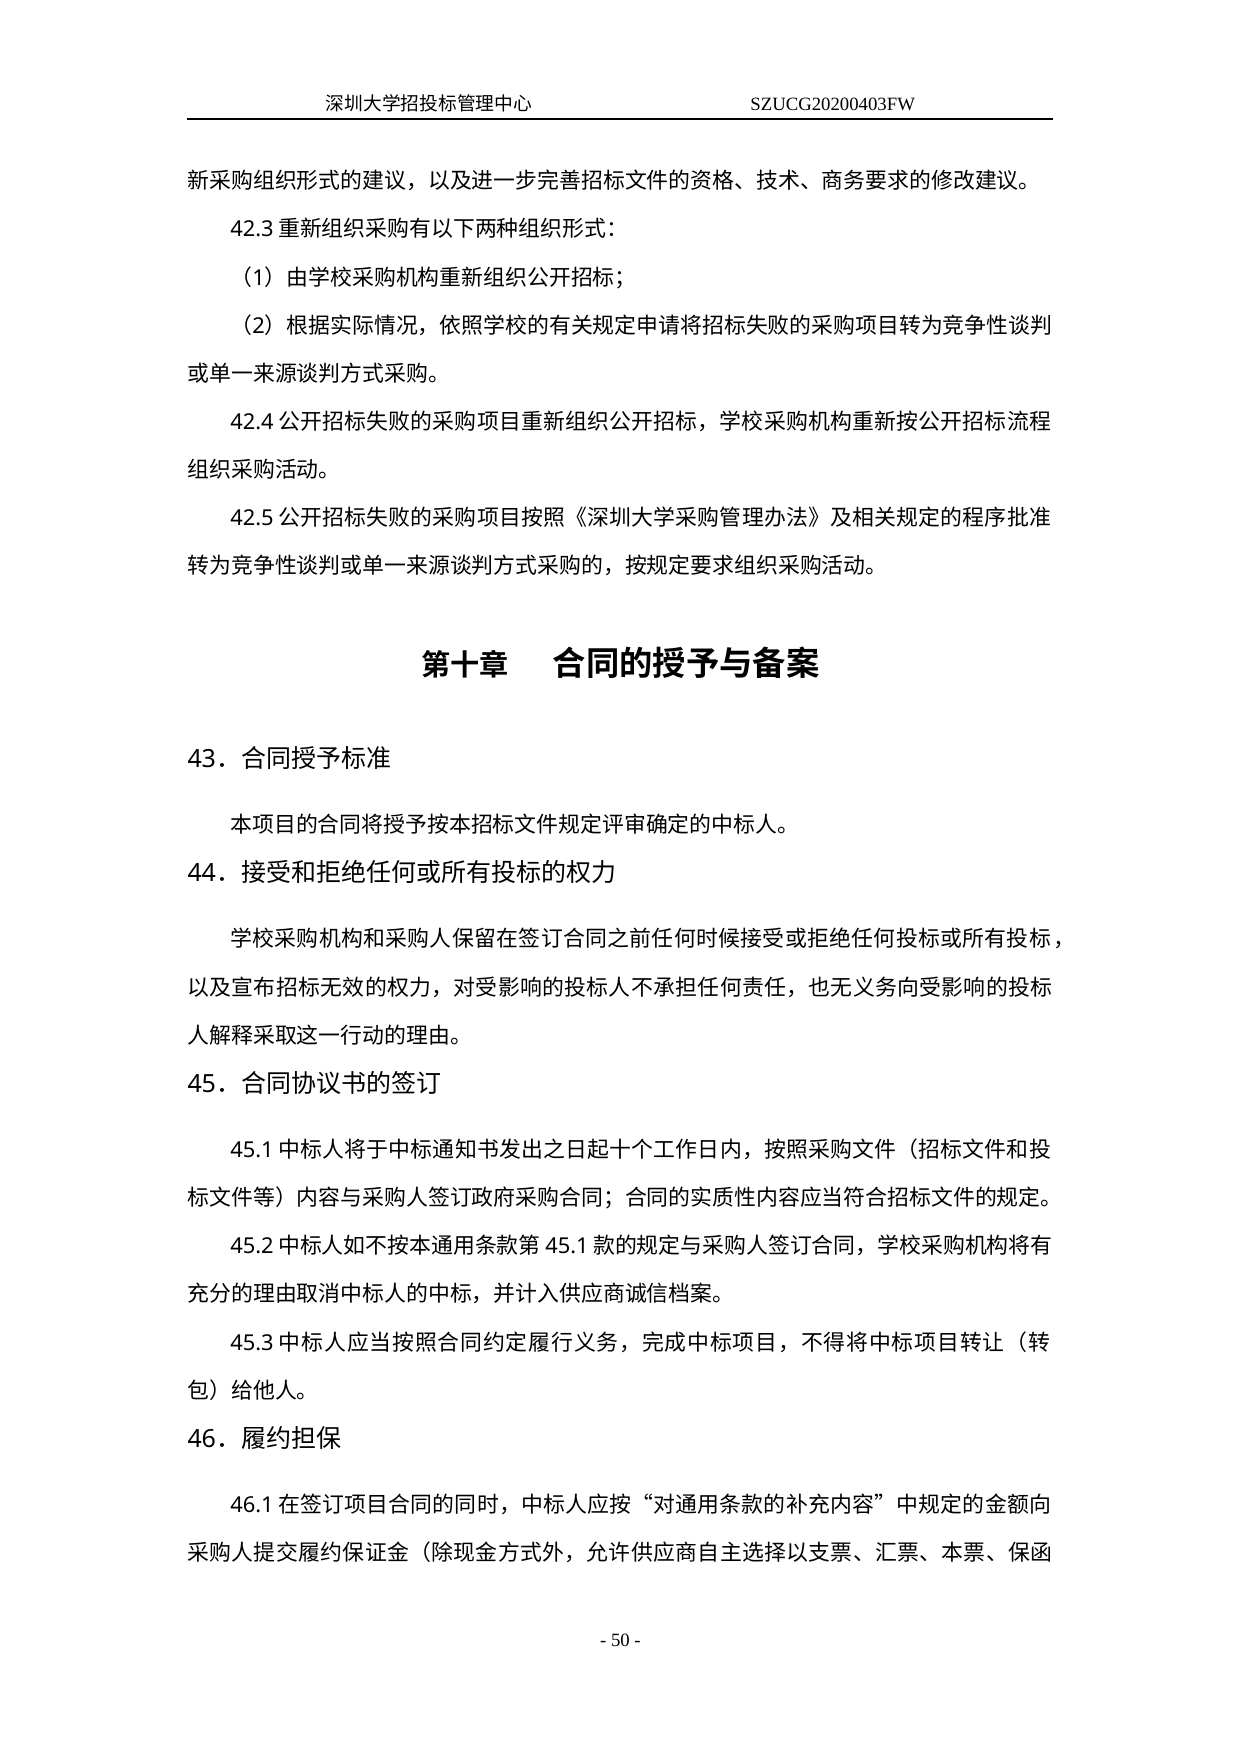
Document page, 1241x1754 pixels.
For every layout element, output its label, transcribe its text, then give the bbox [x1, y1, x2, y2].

text （2）根据实际情况，依照学校的有关规定申请将招标失败的采购项目转为竞争性谈判或单一来源谈判方式采购。 [187, 299, 1053, 396]
text 43．合同授予标准 [187, 733, 1053, 781]
text 45.3中标人应当按照合同约定履行义务，完成中标项目，不得将中标项目转让（转包）给他人。 [187, 1316, 1053, 1413]
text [187, 155, 1053, 203]
text 45．合同协议书的签订 [187, 1058, 1053, 1106]
text 44．接受和拒绝任何或所有投标的权力 [187, 847, 1053, 895]
text 45.2中标人如不按本通用条款第45.1款的规定与采购人签订合同，学校采购机构将有充分的理由取消中标人的中标，并计入供应商诚信档案。 [187, 1220, 1053, 1316]
text 学校采购机构和采购人保留在签订合同之前任何时候接受或拒绝任何投标或所有投标，以及宣布招标无效的权力，对受影响的投标人不承担任何责任，也无义务向受影响的投标人解释采取这一行动的理由。 [187, 913, 1053, 1058]
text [187, 1479, 1053, 1575]
list 合同的授予与备案 [187, 612, 1053, 708]
text 42.5公开招标失败的采购项目按照《深圳大学采购管理办法》及相关规定的程序批准转为竞争性谈判或单一来源谈判方式采购的，按规定要求组织采购活动。 [187, 492, 1053, 588]
text （1）由学校采购机构重新组织公开招标； [187, 251, 1053, 299]
text 45.1中标人将于中标通知书发出之日起十个工作日内，按照采购文件（招标文件和投标文件等）内容与采购人签订政府采购合同；合同的实质性内容应当符合招标文件的规定。 [187, 1124, 1053, 1220]
text 42.3重新组织采购有以下两种组织形式： [187, 203, 1053, 251]
text 本项目的合同将授予按本招标文件规定评审确定的中标人。 [187, 799, 1053, 847]
text 42.4公开招标失败的采购项目重新组织公开招标，学校采购机构重新按公开招标流程组织采购活动。 [187, 396, 1053, 492]
text 46．履约担保 [187, 1413, 1053, 1461]
